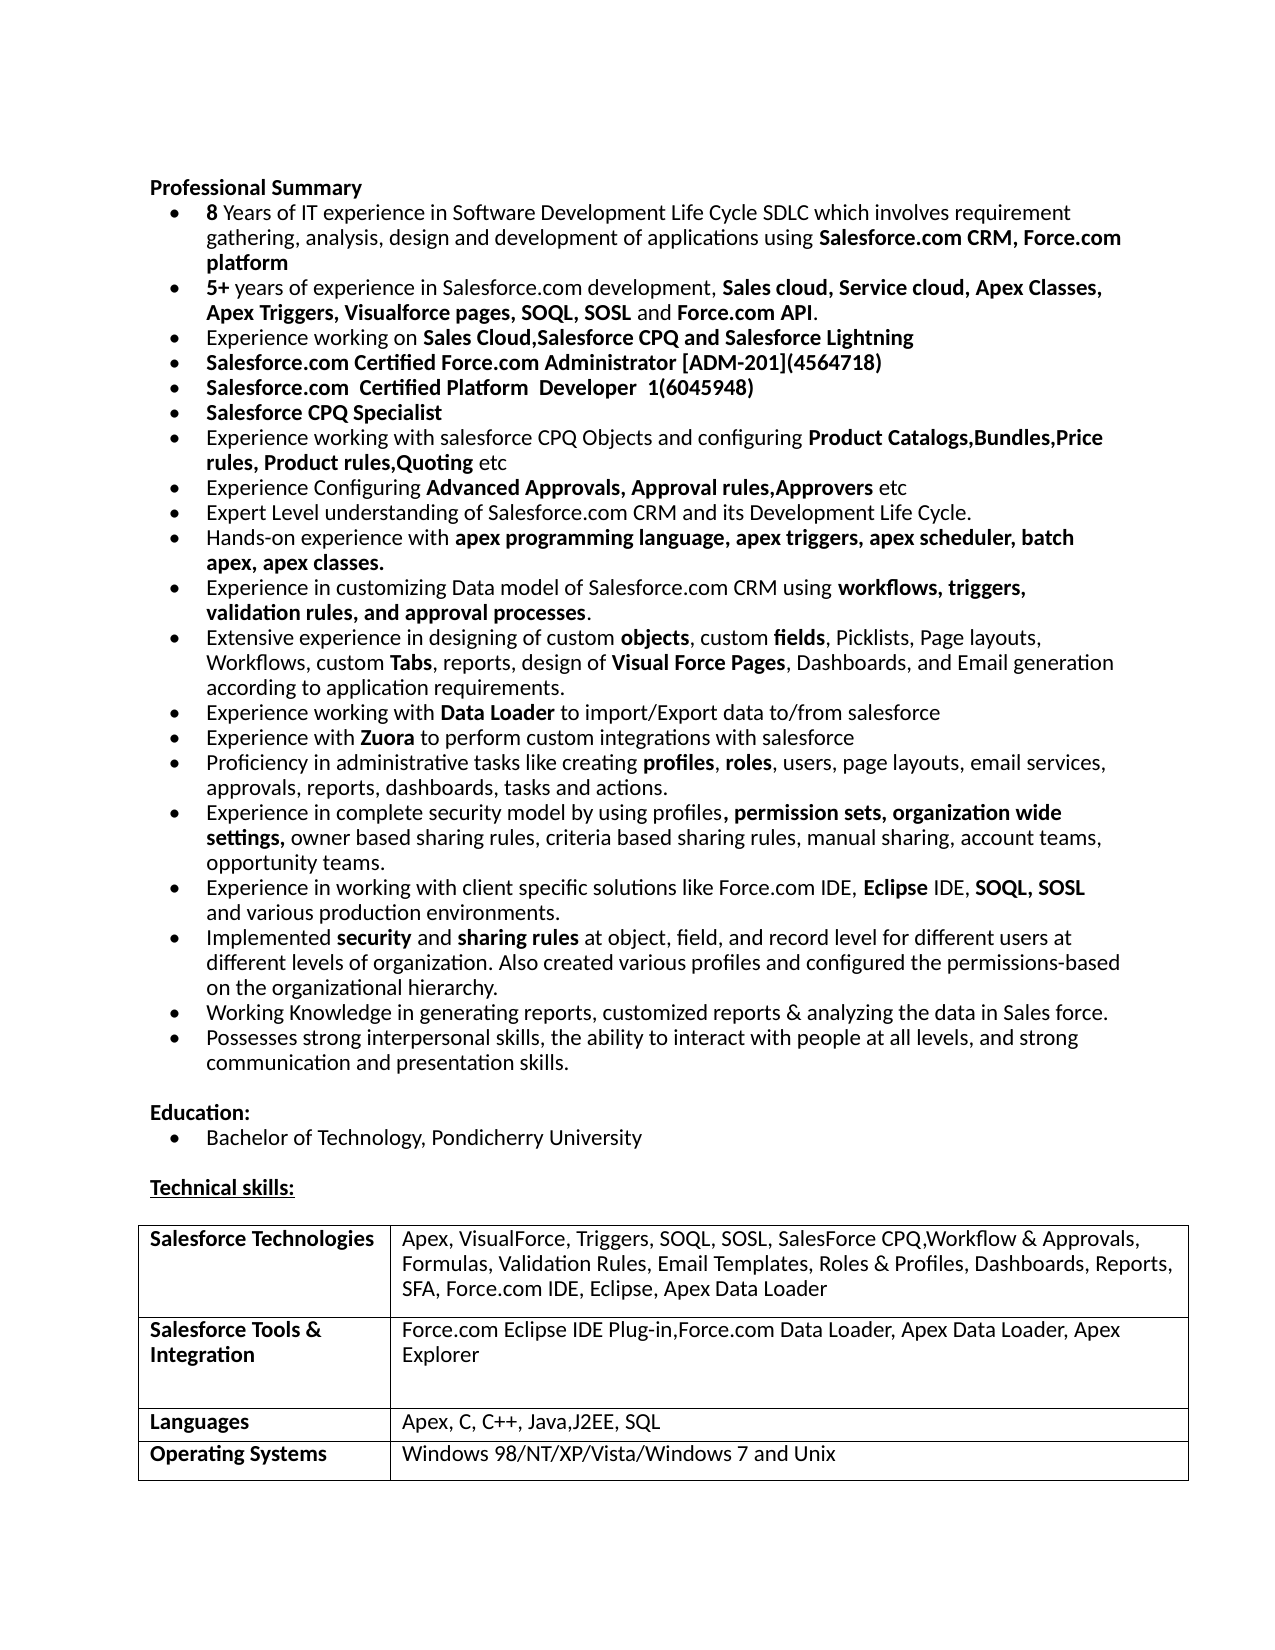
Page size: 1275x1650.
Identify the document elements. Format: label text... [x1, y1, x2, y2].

list Salesforce CPQ Specialist [169, 400, 1125, 425]
list 8 Years of IT experience in Software Development Life Cycle SDLC which involves requirement gathering, analysis, design and development of applications using Salesforce.com CRM, Force.com platform [169, 200, 1125, 275]
list Experience working with salesforce CPQ Objects and configuring Product Catalogs,Bundles,Price rules, Product rules,Quoting etc [169, 425, 1125, 475]
list Working Knowledge in generating reports, customized reports & analyzing the data in Sales force. [169, 1000, 1125, 1025]
list Experience in working with client specific solutions like Force.com IDE, Eclipse IDE, SOQL, SOSL and various production environments. [169, 875, 1125, 925]
table_cell Languages [139, 1409, 390, 1441]
list Experience working on Sales Cloud,Salesforce CPQ and Salesforce Lightning [169, 325, 1125, 350]
list 5+ years of experience in Salesforce.com development, Sales cloud, Service cloud, Apex Classes, Apex Triggers, Visualforce pages, SOQL, SOSL and Force.com API. [169, 275, 1125, 325]
list Experience in complete security model by using profiles, permission sets, organization wide settings, owner based sharing rules, criteria based sharing rules, manual sharing, account teams, opportunity teams. [169, 800, 1125, 875]
list Experience working with Data Loader to import/Export data to/from salesforce [169, 700, 1125, 725]
table_cell Windows 98/NT/XP/Vista/Windows 7 and Unix [391, 1442, 1188, 1480]
table_header Salesforce Technologies [139, 1226, 390, 1317]
list Extensive experience in designing of custom objects, custom fields, Picklists, Page layouts, Workflows, custom Tabs, reports, design of Visual Force Pages, Dashboards, and Email generation according to application requirements. [169, 625, 1125, 700]
text Education: [150, 1100, 1125, 1125]
list Possesses strong interpersonal skills, the ability to interact with people at all levels, and strong communication and presentation skills. [169, 1025, 1125, 1075]
text Technical skills: [150, 1175, 1125, 1200]
table_cell Apex, C, C++, Java,J2EE, SQL [391, 1409, 1188, 1441]
list Experience Configuring Advanced Approvals, Approval rules,Approvers etc [169, 475, 1125, 500]
table_cell Force.com Eclipse IDE Plug-in,Force.com Data Loader, Apex Data Loader, Apex Explorer [391, 1318, 1188, 1408]
list Salesforce.com Certified Force.com Administrator [ADM-201](4564718) [169, 350, 1125, 375]
list Proficiency in administrative tasks like creating profiles, roles, users, page layouts, email services, approvals, reports, dashboards, tasks and actions. [169, 750, 1125, 800]
list Expert Level understanding of Salesforce.com CRM and its Development Life Cycle. [169, 500, 1125, 525]
table_cell Operating Systems [139, 1442, 390, 1480]
table_header Apex, VisualForce, Triggers, SOQL, SOSL, SalesForce CPQ,Workflow & Approvals, Formulas, Validation Rules, Email Templates, Roles & Profiles, Dashboards, Reports, SFA, Force.com IDE, Eclipse, Apex Data Loader [391, 1226, 1188, 1317]
list Implemented security and sharing rules at object, field, and record level for different users at different levels of organization. Also created various profiles and configured the permissions-based on the organizational hierarchy. [169, 925, 1125, 1000]
list Bachelor of Technology, Pondicherry University [169, 1125, 1125, 1150]
table_cell Salesforce Tools & Integration [139, 1318, 390, 1408]
list Salesforce.com Certified Platform Developer 1(6045948) [169, 375, 1125, 400]
text Professional Summary [150, 175, 1125, 200]
list Experience in customizing Data model of Salesforce.com CRM using workflows, triggers, validation rules, and approval processes. [169, 575, 1125, 625]
list Hands-on experience with apex programming language, apex triggers, apex scheduler, batch apex, apex classes. [169, 525, 1125, 575]
list Experience with Zuora to perform custom integrations with salesforce [169, 725, 1125, 750]
